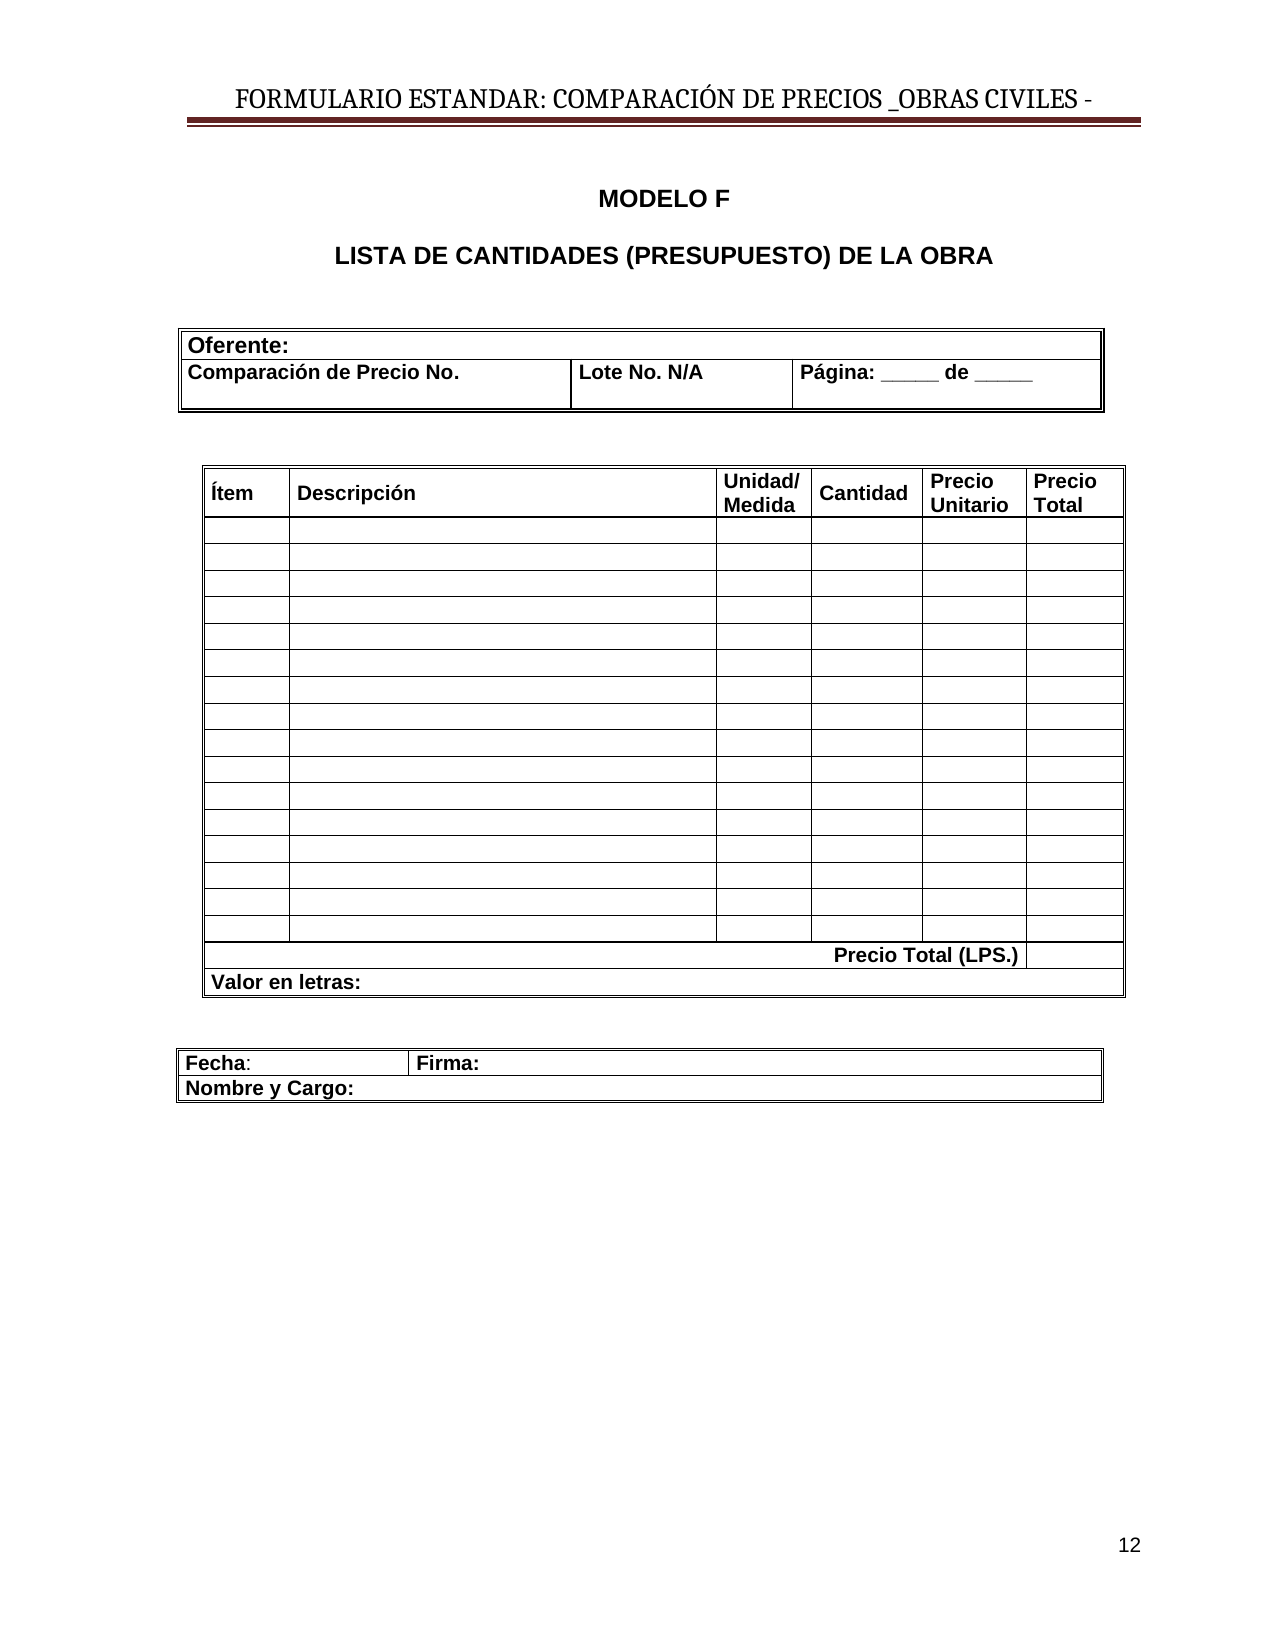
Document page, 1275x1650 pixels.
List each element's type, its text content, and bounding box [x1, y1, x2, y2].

table_cell [290, 597, 716, 623]
table_cell [717, 889, 811, 915]
table_cell Precio Total (LPS.) [205, 943, 1026, 968]
table_cell [812, 889, 922, 915]
table_cell [205, 863, 289, 888]
table_cell [717, 571, 811, 596]
table_cell [290, 650, 716, 676]
table_cell [1027, 571, 1123, 596]
table_cell [923, 863, 1026, 888]
table_cell [717, 783, 811, 809]
table_cell [1027, 783, 1123, 809]
table_cell [717, 597, 811, 623]
table_cell [717, 518, 811, 543]
table_cell [1027, 677, 1123, 702]
table_cell [923, 518, 1026, 543]
table_cell [290, 863, 716, 888]
table_cell [923, 571, 1026, 596]
table_cell Nombre y Cargo: [179, 1076, 1101, 1100]
table_cell [717, 916, 811, 941]
table_cell [717, 836, 811, 862]
table_cell [923, 810, 1026, 835]
table_cell [290, 571, 716, 596]
table_header Oferente: [182, 332, 1100, 358]
table_cell [812, 597, 922, 623]
subtitle LISTA DE CANTIDADES (PRESUPUESTO) DE LA OBRA [187, 241, 1141, 270]
table_header Fecha: [179, 1051, 408, 1075]
table_cell [923, 597, 1026, 623]
table_cell [1027, 810, 1123, 835]
table_cell [812, 836, 922, 862]
table_cell [812, 704, 922, 729]
table_header Descripción [290, 469, 716, 516]
table_cell [290, 544, 716, 569]
table_cell [1027, 597, 1123, 623]
table_cell [1027, 757, 1123, 782]
table_cell [290, 889, 716, 915]
table_cell [812, 783, 922, 809]
table_cell [1027, 916, 1123, 941]
table_header Cantidad [812, 469, 922, 516]
table_cell [923, 730, 1026, 756]
subtitle MODELO F [187, 184, 1141, 212]
table_cell [923, 650, 1026, 676]
table_cell [812, 544, 922, 569]
table_cell [717, 757, 811, 782]
table_cell [290, 677, 716, 702]
table_cell [923, 704, 1026, 729]
table_cell [1027, 650, 1123, 676]
table_cell [1027, 624, 1123, 649]
table_cell [205, 544, 289, 569]
table_cell [290, 757, 716, 782]
table_cell [290, 518, 716, 543]
table_cell Lote No. N/A [572, 360, 792, 408]
table_cell [205, 597, 289, 623]
table_cell [812, 730, 922, 756]
table_cell [1027, 863, 1123, 888]
table_cell [205, 810, 289, 835]
table_cell [1027, 943, 1123, 968]
table_cell [923, 836, 1026, 862]
table_header Unidad/ Medida [717, 469, 811, 516]
table_cell [205, 650, 289, 676]
table_cell [290, 916, 716, 941]
table_cell [923, 544, 1026, 569]
table_cell [205, 730, 289, 756]
table_cell [717, 863, 811, 888]
table_cell [923, 783, 1026, 809]
table_cell [923, 624, 1026, 649]
table_cell [812, 650, 922, 676]
table_cell [205, 836, 289, 862]
table_cell [205, 571, 289, 596]
table_cell [812, 757, 922, 782]
table_cell [290, 810, 716, 835]
table_cell [1027, 704, 1123, 729]
table_cell [205, 704, 289, 729]
table_cell [1027, 730, 1123, 756]
table_cell [290, 783, 716, 809]
table_cell [923, 757, 1026, 782]
table_cell [290, 704, 716, 729]
table_cell [205, 677, 289, 702]
table_cell [205, 916, 289, 941]
table_cell [1027, 544, 1123, 569]
table_cell [812, 518, 922, 543]
table_cell [290, 730, 716, 756]
table_cell [923, 889, 1026, 915]
table_header Precio Unitario [923, 469, 1026, 516]
table_cell Página: _____ de _____ [793, 360, 1100, 408]
table_cell [812, 916, 922, 941]
table_cell [717, 544, 811, 569]
table_cell [1027, 836, 1123, 862]
table_cell [1027, 889, 1123, 915]
table_cell [717, 810, 811, 835]
table_cell [205, 889, 289, 915]
table_cell [717, 677, 811, 702]
table_cell [290, 624, 716, 649]
table_cell [812, 863, 922, 888]
table_cell [812, 571, 922, 596]
table_cell [205, 783, 289, 809]
table_cell [717, 624, 811, 649]
table_cell [205, 518, 289, 543]
table_cell [923, 916, 1026, 941]
table_cell [812, 624, 922, 649]
table_cell [290, 836, 716, 862]
table_header Precio Total [1027, 469, 1123, 516]
table_cell [717, 730, 811, 756]
table_cell [923, 677, 1026, 702]
table_cell [812, 677, 922, 702]
table_header Firma: [409, 1051, 1101, 1075]
table_cell Comparación de Precio No. [182, 360, 570, 408]
table_cell Valor en letras: [205, 969, 1123, 994]
table_cell [812, 810, 922, 835]
table_cell [717, 704, 811, 729]
table_cell [1027, 518, 1123, 543]
table_header Ítem [205, 469, 289, 516]
table_cell [205, 757, 289, 782]
table_cell [717, 650, 811, 676]
table_cell [205, 624, 289, 649]
